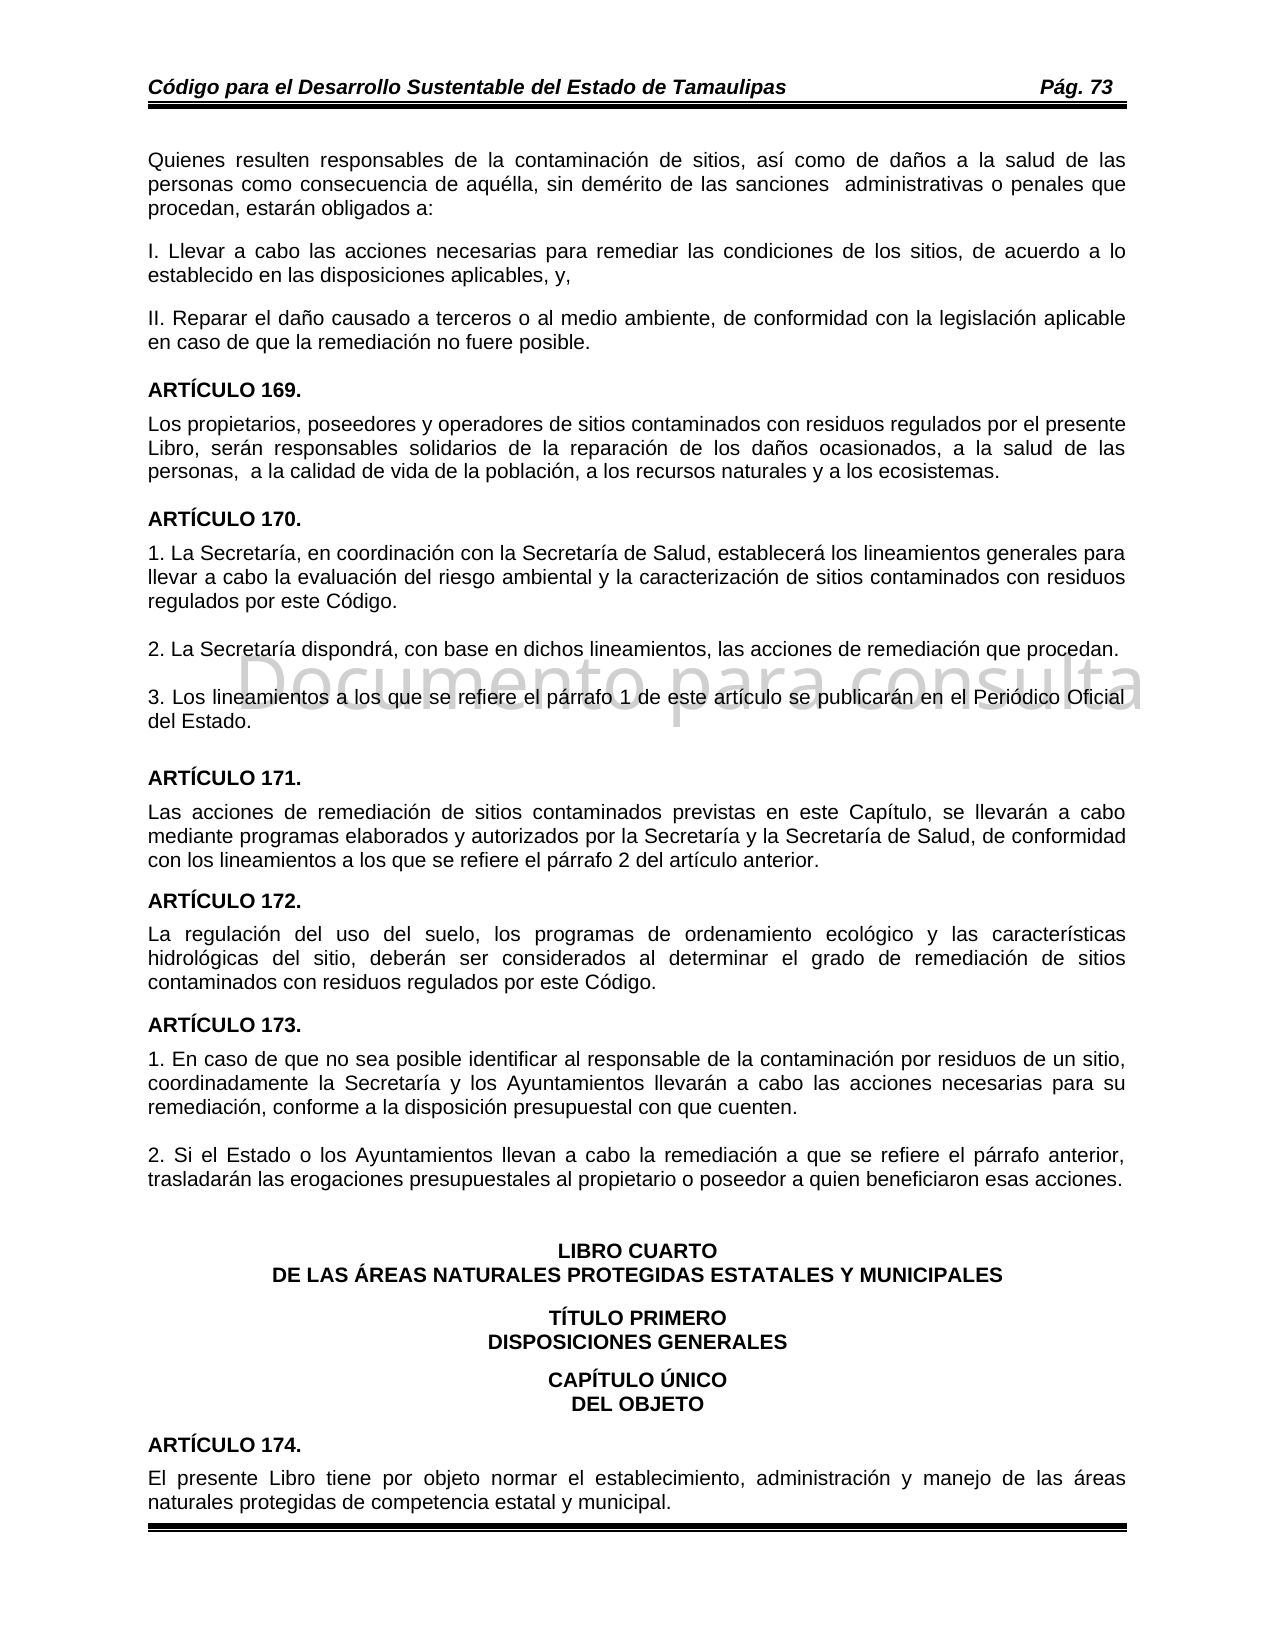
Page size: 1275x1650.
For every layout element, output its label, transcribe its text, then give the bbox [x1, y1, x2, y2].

text DEL OBJETO [148, 1392, 1127, 1416]
text ARTÍCULO 170. [148, 507, 1127, 531]
text CAPÍTULO ÚNICO [148, 1368, 1127, 1392]
text Quienes resulten responsables de la contaminación de sitios, así como de daños a la salud de las personas como consecuencia de aquélla, sin demérito de las sanciones administrativas o penales que procedan, estarán obligados a: [148, 148, 1127, 219]
text Las acciones de remediación de sitios contaminados previstas en este Capítulo, se llevarán a cabo mediante programas elaborados y autorizados por la Secretaría y la Secretaría de Salud, de conformidad con los lineamientos a los que se refiere el párrafo 2 del artículo anterior. [148, 800, 1127, 872]
text DISPOSICIONES GENERALES [148, 1329, 1127, 1353]
text II. Reparar el daño causado a terceros o al medio ambiente, de conformidad con la legislación aplicable en caso de que la remediación no fuere posible. [148, 306, 1127, 354]
text 3. Los lineamientos a los que se refiere el párrafo 1 de este artículo se publicarán en el Periódico Oficial del Estado. [148, 685, 1127, 733]
text LIBRO CUARTO [148, 1238, 1127, 1262]
text ARTÍCULO 172. [148, 888, 1127, 912]
text 1. En caso de que no sea posible identificar al responsable de la contaminación por residuos de un sitio, coordinadamente la Secretaría y los Ayuntamientos llevarán a cabo las acciones necesarias para su remediación, conforme a la disposición presupuestal con que cuenten. [148, 1047, 1127, 1119]
text ARTÍCULO 171. [148, 766, 1127, 790]
text La regulación del uso del suelo, los programas de ordenamiento ecológico y las características hidrológicas del sitio, deberán ser considerados al determinar el grado de remediación de sitios contaminados con residuos regulados por este Código. [148, 922, 1127, 994]
text ARTÍCULO 173. [148, 1013, 1127, 1037]
text El presente Libro tiene por objeto normar el establecimiento, administración y manejo de las áreas naturales protegidas de competencia estatal y municipal. [148, 1466, 1127, 1514]
text 2. Si el Estado o los Ayuntamientos llevan a cabo la remediación a que se refiere el párrafo anterior, trasladarán las erogaciones presupuestales al propietario o poseedor a quien beneficiaron esas acciones. [148, 1143, 1127, 1191]
text ARTÍCULO 174. [148, 1432, 1127, 1456]
text TÍTULO PRIMERO [148, 1306, 1127, 1329]
text Los propietarios, poseedores y operadores de sitios contaminados con residuos regulados por el presente Libro, serán responsables solidarios de la reparación de los daños ocasionados, a la salud de las personas, a la calidad de vida de la población, a los recursos naturales y a los ecosistemas. [148, 411, 1127, 483]
text 1. La Secretaría, en coordinación con la Secretaría de Salud, establecerá los lineamientos generales para llevar a cabo la evaluación del riesgo ambiental y la caracterización de sitios contaminados con residuos regulados por este Código. [148, 541, 1127, 613]
text DE LAS ÁREAS NATURALES PROTEGIDAS ESTATALES Y MUNICIPALES [148, 1262, 1127, 1286]
text 2. La Secretaría dispondrá, con base en dichos lineamientos, las acciones de remediación que procedan. [148, 637, 1127, 661]
text ARTÍCULO 169. [148, 378, 1127, 402]
text I. Llevar a cabo las acciones necesarias para remediar las condiciones de los sitios, de acuerdo a lo establecido en las disposiciones aplicables, y, [148, 239, 1127, 287]
